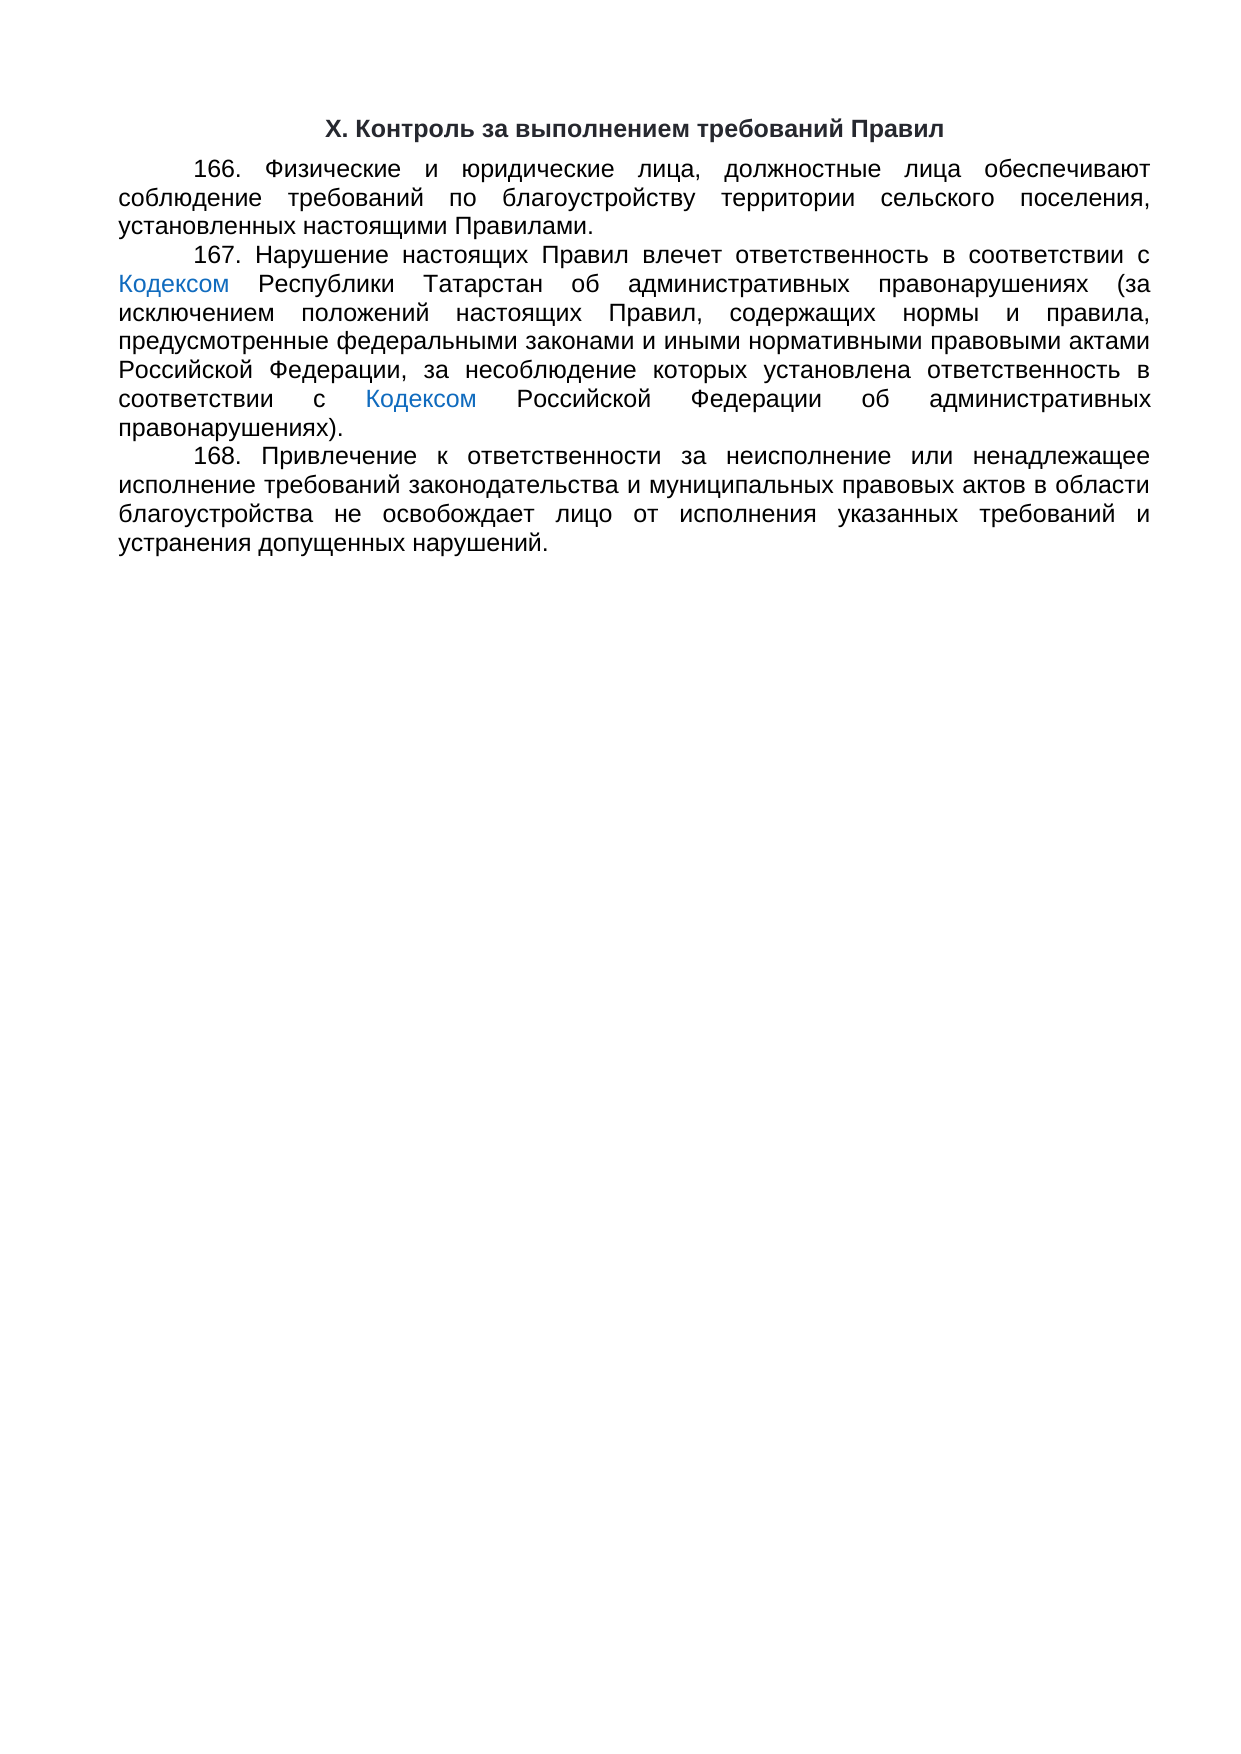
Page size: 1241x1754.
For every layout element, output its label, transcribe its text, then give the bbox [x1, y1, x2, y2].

text X. Контроль за выполнением требований Правил [118, 114, 1152, 143]
text 167. Нарушение настоящих Правил влечет ответственность в соответствии с Кодексом Республики Татарстан об административных правонарушениях (за исключением положений настоящих Правил, содержащих нормы и правила, предусмотренные федеральными законами и иными нормативными правовыми актами Российской Федерации, за несоблюдение которых установлена ответственность в соответствии с Кодексом Российской Федерации об административных правонарушениях). [118, 240, 1152, 441]
text 168. Привлечение к ответственности за неисполнение или ненадлежащее исполнение требований законодательства и муниципальных правовых актов в области благоустройства не освобождает лицо от исполнения указанных требований и устранения допущенных нарушений. [118, 441, 1152, 556]
text 166. Физические и юридические лица, должностные лица обеспечивают соблюдение требований по благоустройству территории сельского поселения, установленных настоящими Правилами. [118, 154, 1152, 240]
